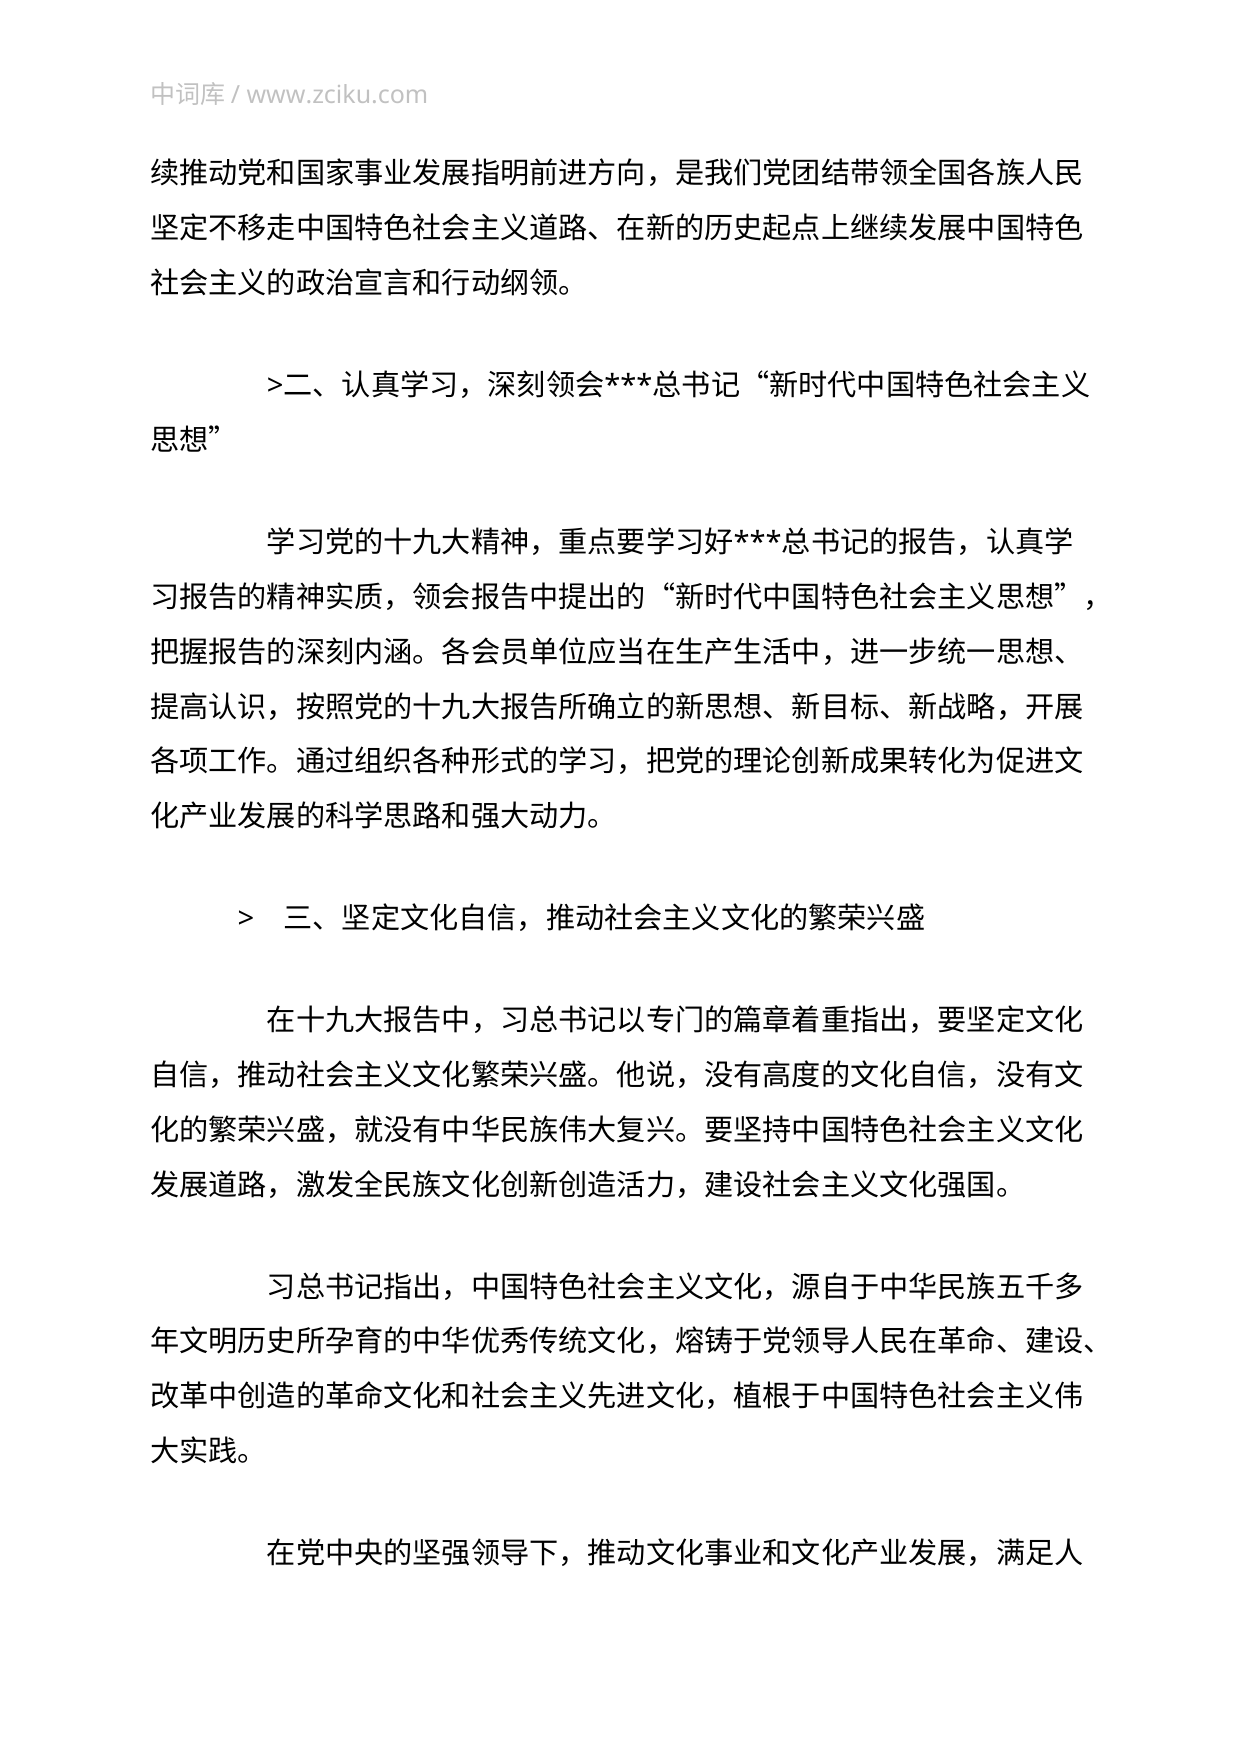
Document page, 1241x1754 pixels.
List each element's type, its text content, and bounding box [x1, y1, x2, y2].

text 习总书记指出，中国特色社会主义文化，源自于中华民族五千多年文明历史所孕育的中华优秀传统文化，熔铸于党领导人民在革命、建设、改革中创造的革命文化和社会主义先进文化，植根于中国特色社会主义伟大实践。 [150, 1263, 1090, 1470]
text > 三、坚定文化自信，推动社会主义文化的繁荣兴盛 [150, 895, 1090, 937]
text >二、认真学习，深刻领会***总书记“新时代中国特色社会主义思想” [150, 362, 1090, 459]
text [150, 150, 1090, 302]
text 在十九大报告中，习总书记以专门的篇章着重指出，要坚定文化自信，推动社会主义文化繁荣兴盛。他说，没有高度的文化自信，没有文化的繁荣兴盛，就没有中华民族伟大复兴。要坚持中国特色社会主义文化发展道路，激发全民族文化创新创造活力，建设社会主义文化强国。 [150, 997, 1090, 1204]
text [150, 1529, 1090, 1572]
text 学习党的十九大精神，重点要学习好***总书记的报告，认真学习报告的精神实质，领会报告中提出的“新时代中国特色社会主义思想”，把握报告的深刻内涵。各会员单位应当在生产生活中，进一步统一思想、提高认识，按照党的十九大报告所确立的新思想、新目标、新战略，开展各项工作。通过组织各种形式的学习，把党的理论创新成果转化为促进文化产业发展的科学思路和强大动力。 [150, 518, 1090, 835]
